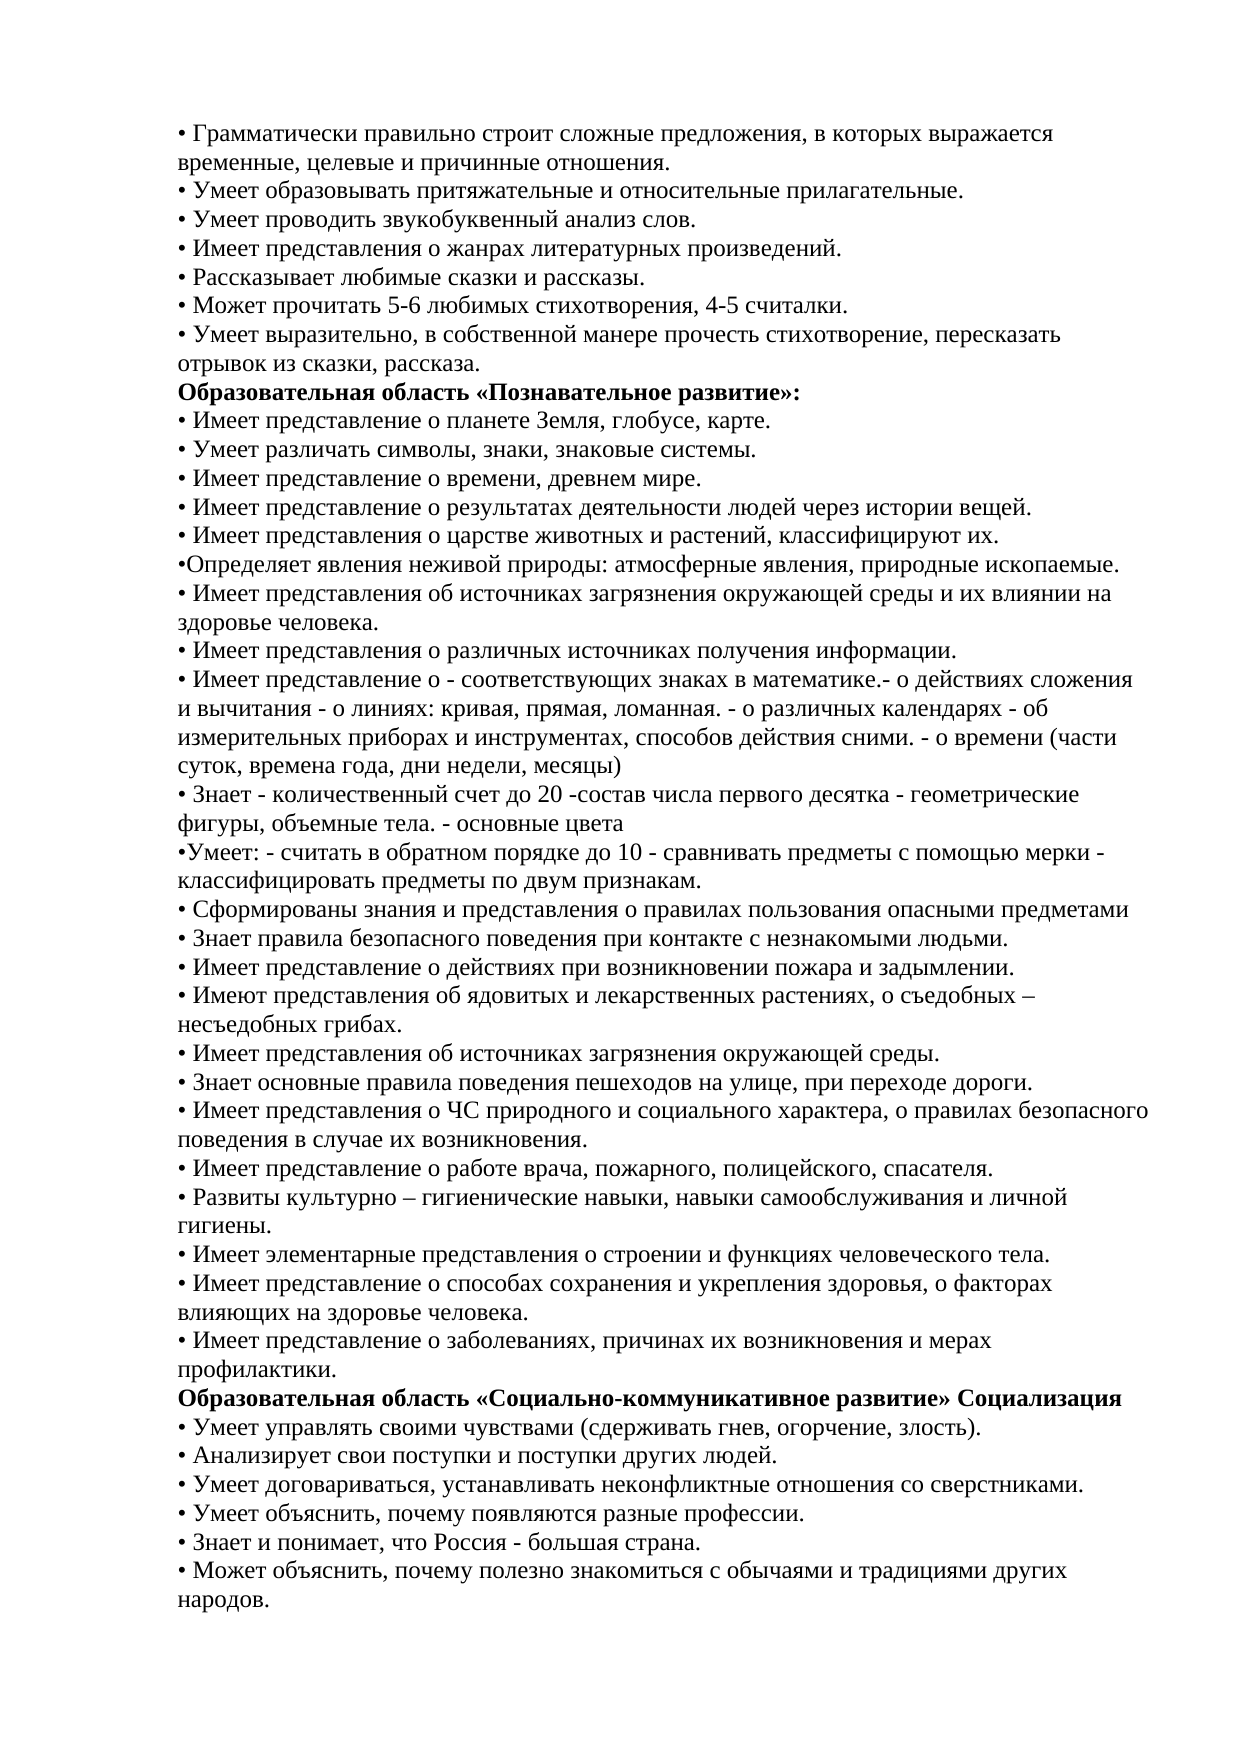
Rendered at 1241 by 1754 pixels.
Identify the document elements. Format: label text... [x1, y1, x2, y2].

text • Знает основные правила поведения пешеходов на улице, при переходе дороги. [177, 1067, 1152, 1096]
text • Имеет представления о ЧС природного и социального характера, о правилах безопасного поведения в случае их возникновения. [177, 1096, 1152, 1153]
text • Развиты культурно – гигиенические навыки, навыки самообслуживания и личной гигиены. [177, 1182, 1152, 1239]
text • Имеют представления об ядовитых и лекарственных растениях, о съедобных – несъедобных грибах. [177, 981, 1152, 1038]
text • Умеет объяснить, почему появляются разные профессии. [177, 1498, 1152, 1527]
text • Знает - количественный счет до 20 -состав числа первого десятка - геометрические фигуры, объемные тела. - основные цвета [177, 779, 1152, 837]
text • Знает и понимает, что Россия - большая страна. [177, 1527, 1152, 1556]
text • Имеет представление о результатах деятельности людей через истории вещей. [177, 492, 1152, 521]
text • Имеет представление о заболеваниях, причинах их возникновения и мерах профилактики. [177, 1326, 1152, 1383]
text • Умеет выразительно, в собственной манере прочесть стихотворение, пересказать отрывок из сказки, рассказа. [177, 319, 1152, 377]
text • Имеет представления о царстве животных и растений, классифицируют их. [177, 521, 1152, 549]
text Образовательная область «Социально-коммуникативное развитие» Социализация [177, 1383, 1152, 1412]
text • Имеет представление о - соответствующих знаках в математике.- о действиях сложения и вычитания - о линиях: кривая, прямая, ломанная. - о различных календарях - об измерительных приборах и инструментах, способов действия сними. - о времени (части суток, времена года, дни недели, месяцы) [177, 664, 1152, 779]
text • Имеет представления о жанрах литературных произведений. [177, 233, 1152, 262]
text • Имеет представления об источниках загрязнения окружающей среды и их влиянии на здоровье человека. [177, 578, 1152, 636]
text • Имеет представление о работе врача, пожарного, полицейского, спасателя. [177, 1153, 1152, 1182]
text • Умеет управлять своими чувствами (сдерживать гнев, огорчение, злость). [177, 1412, 1152, 1441]
text • Сформированы знания и представления о правилах пользования опасными предметами [177, 894, 1152, 923]
text • Умеет договариваться, устанавливать неконфликтные отношения со сверстниками. [177, 1469, 1152, 1498]
text • Анализирует свои поступки и поступки других людей. [177, 1441, 1152, 1469]
text • Рассказывает любимые сказки и рассказы. [177, 262, 1152, 291]
text Образовательная область «Познавательное развитие»: [177, 377, 1152, 406]
text • Имеет представление о времени, древнем мире. [177, 463, 1152, 492]
text • Имеет представление о планете Земля, глобусе, карте. [177, 406, 1152, 434]
text •Умеет: - считать в обратном порядке до 10 - сравнивать предметы с помощью мерки - классифицировать предметы по двум признакам. [177, 837, 1152, 894]
text • Имеет представления об источниках загрязнения окружающей среды. [177, 1038, 1152, 1067]
text • Имеет элементарные представления о строении и функциях человеческого тела. [177, 1239, 1152, 1268]
text •Определяет явления неживой природы: атмосферные явления, природные ископаемые. [177, 549, 1152, 578]
text • Умеет различать символы, знаки, знаковые системы. [177, 434, 1152, 463]
text • Имеет представление о действиях при возникновении пожара и задымлении. [177, 952, 1152, 981]
text • Знает правила безопасного поведения при контакте с незнакомыми людьми. [177, 923, 1152, 952]
text • Грамматически правильно строит сложные предложения, в которых выражается временные, целевые и причинные отношения. [177, 118, 1152, 176]
text • Умеет образовывать притяжательные и относительные прилагательные. [177, 176, 1152, 204]
text • Может прочитать 5-6 любимых стихотворения, 4-5 считалки. [177, 291, 1152, 319]
text • Может объяснить, почему полезно знакомиться с обычаями и традициями других народов. [177, 1556, 1152, 1613]
text • Имеет представления о различных источниках получения информации. [177, 636, 1152, 664]
text • Умеет проводить звукобуквенный анализ слов. [177, 204, 1152, 233]
text • Имеет представление о способах сохранения и укрепления здоровья, о факторах влияющих на здоровье человека. [177, 1268, 1152, 1326]
